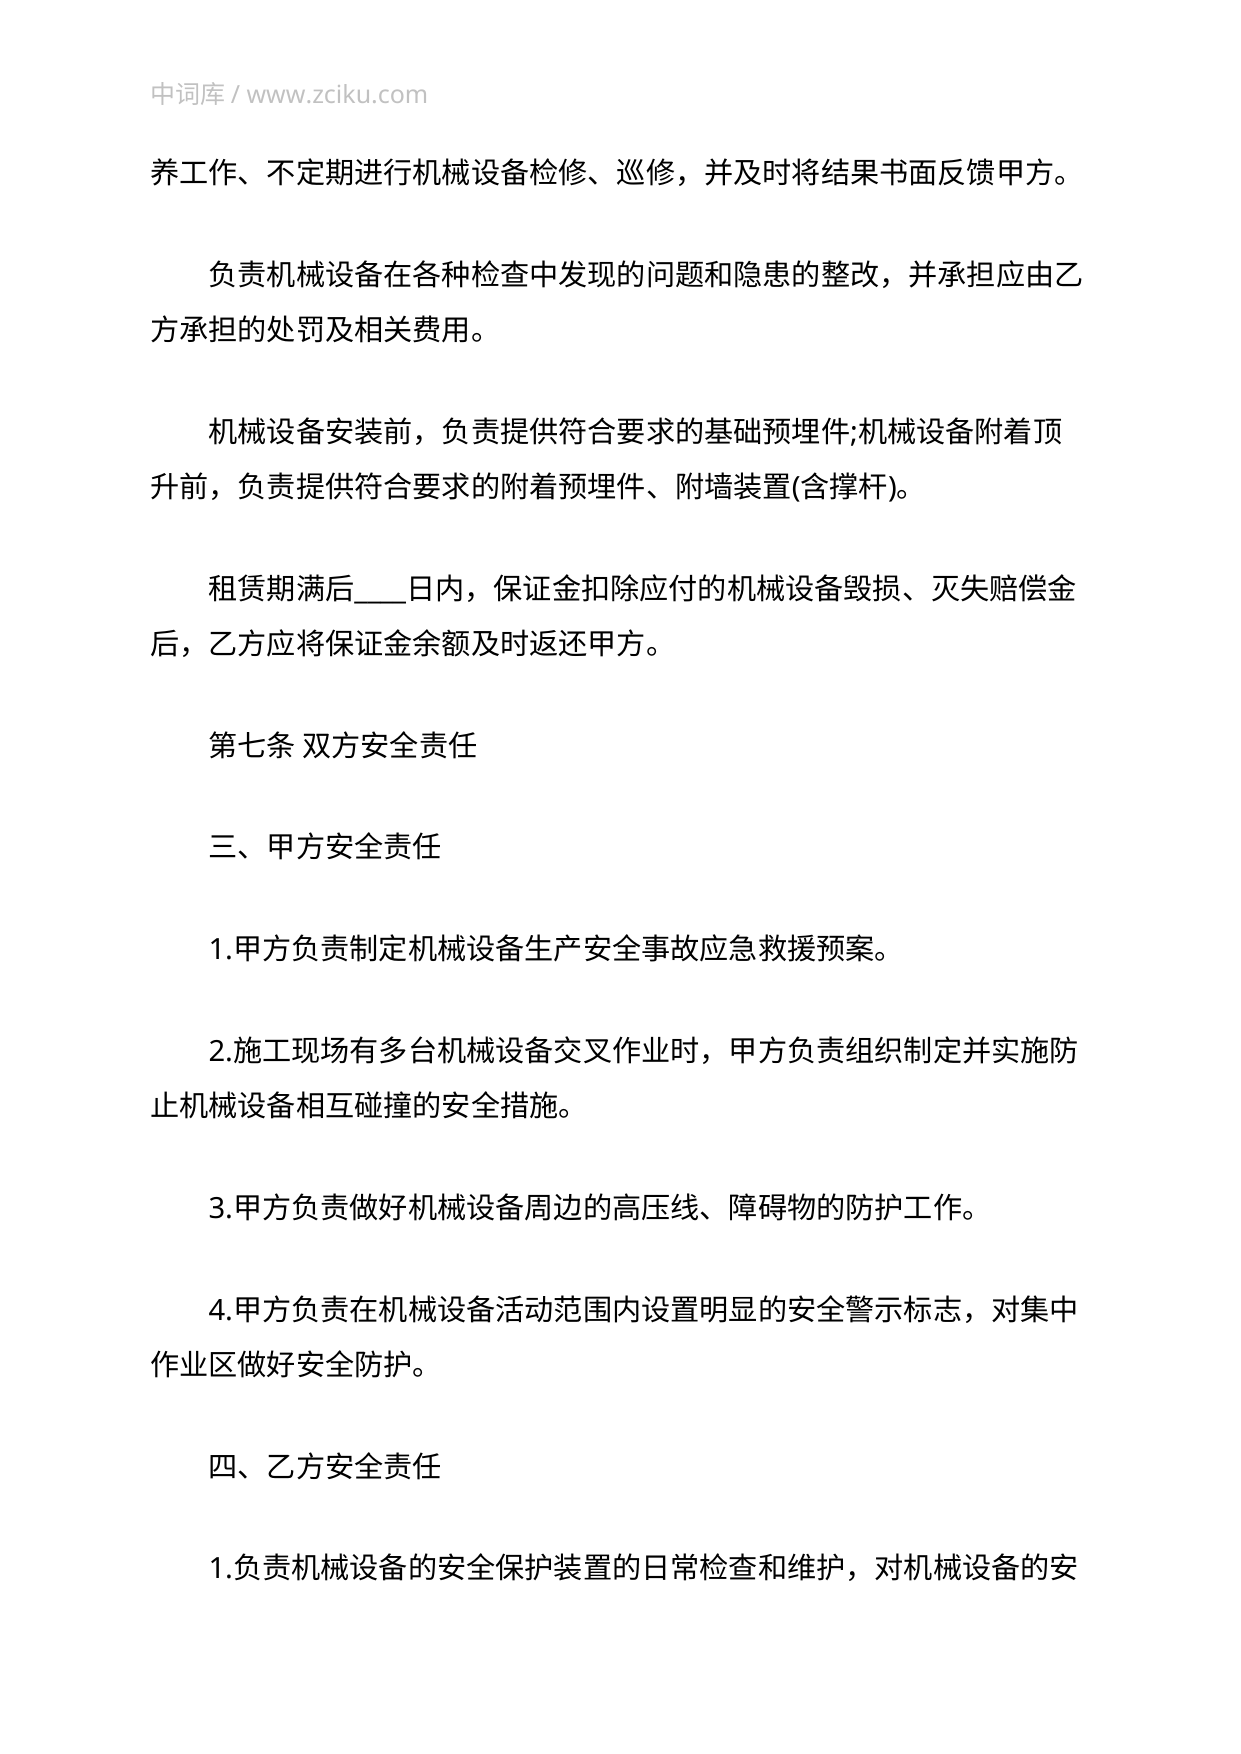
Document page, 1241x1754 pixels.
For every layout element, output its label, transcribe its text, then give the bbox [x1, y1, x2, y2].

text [150, 1545, 1090, 1587]
text 四、乙方安全责任 [150, 1443, 1090, 1486]
text 3.甲方负责做好机械设备周边的高压线、障碍物的防护工作。 [150, 1184, 1090, 1227]
text 机械设备安装前，负责提供符合要求的基础预埋件;机械设备附着顶升前，负责提供符合要求的附着预埋件、附墙装置(含撑杆)。 [150, 408, 1090, 506]
text 第七条 双方安全责任 [150, 722, 1090, 764]
text 三、甲方安全责任 [150, 824, 1090, 866]
text 1.甲方负责制定机械设备生产安全事故应急救援预案。 [150, 926, 1090, 968]
text 租赁期满后____日内，保证金扣除应付的机械设备毁损、灭失赔偿金后，乙方应将保证金余额及时返还甲方。 [150, 565, 1090, 663]
text 4.甲方负责在机械设备活动范围内设置明显的安全警示标志，对集中作业区做好安全防护。 [150, 1286, 1090, 1384]
text 2.施工现场有多台机械设备交叉作业时，甲方负责组织制定并实施防止机械设备相互碰撞的安全措施。 [150, 1028, 1090, 1125]
text 负责机械设备在各种检查中发现的问题和隐患的整改，并承担应由乙方承担的处罚及相关费用。 [150, 252, 1090, 349]
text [150, 150, 1090, 192]
